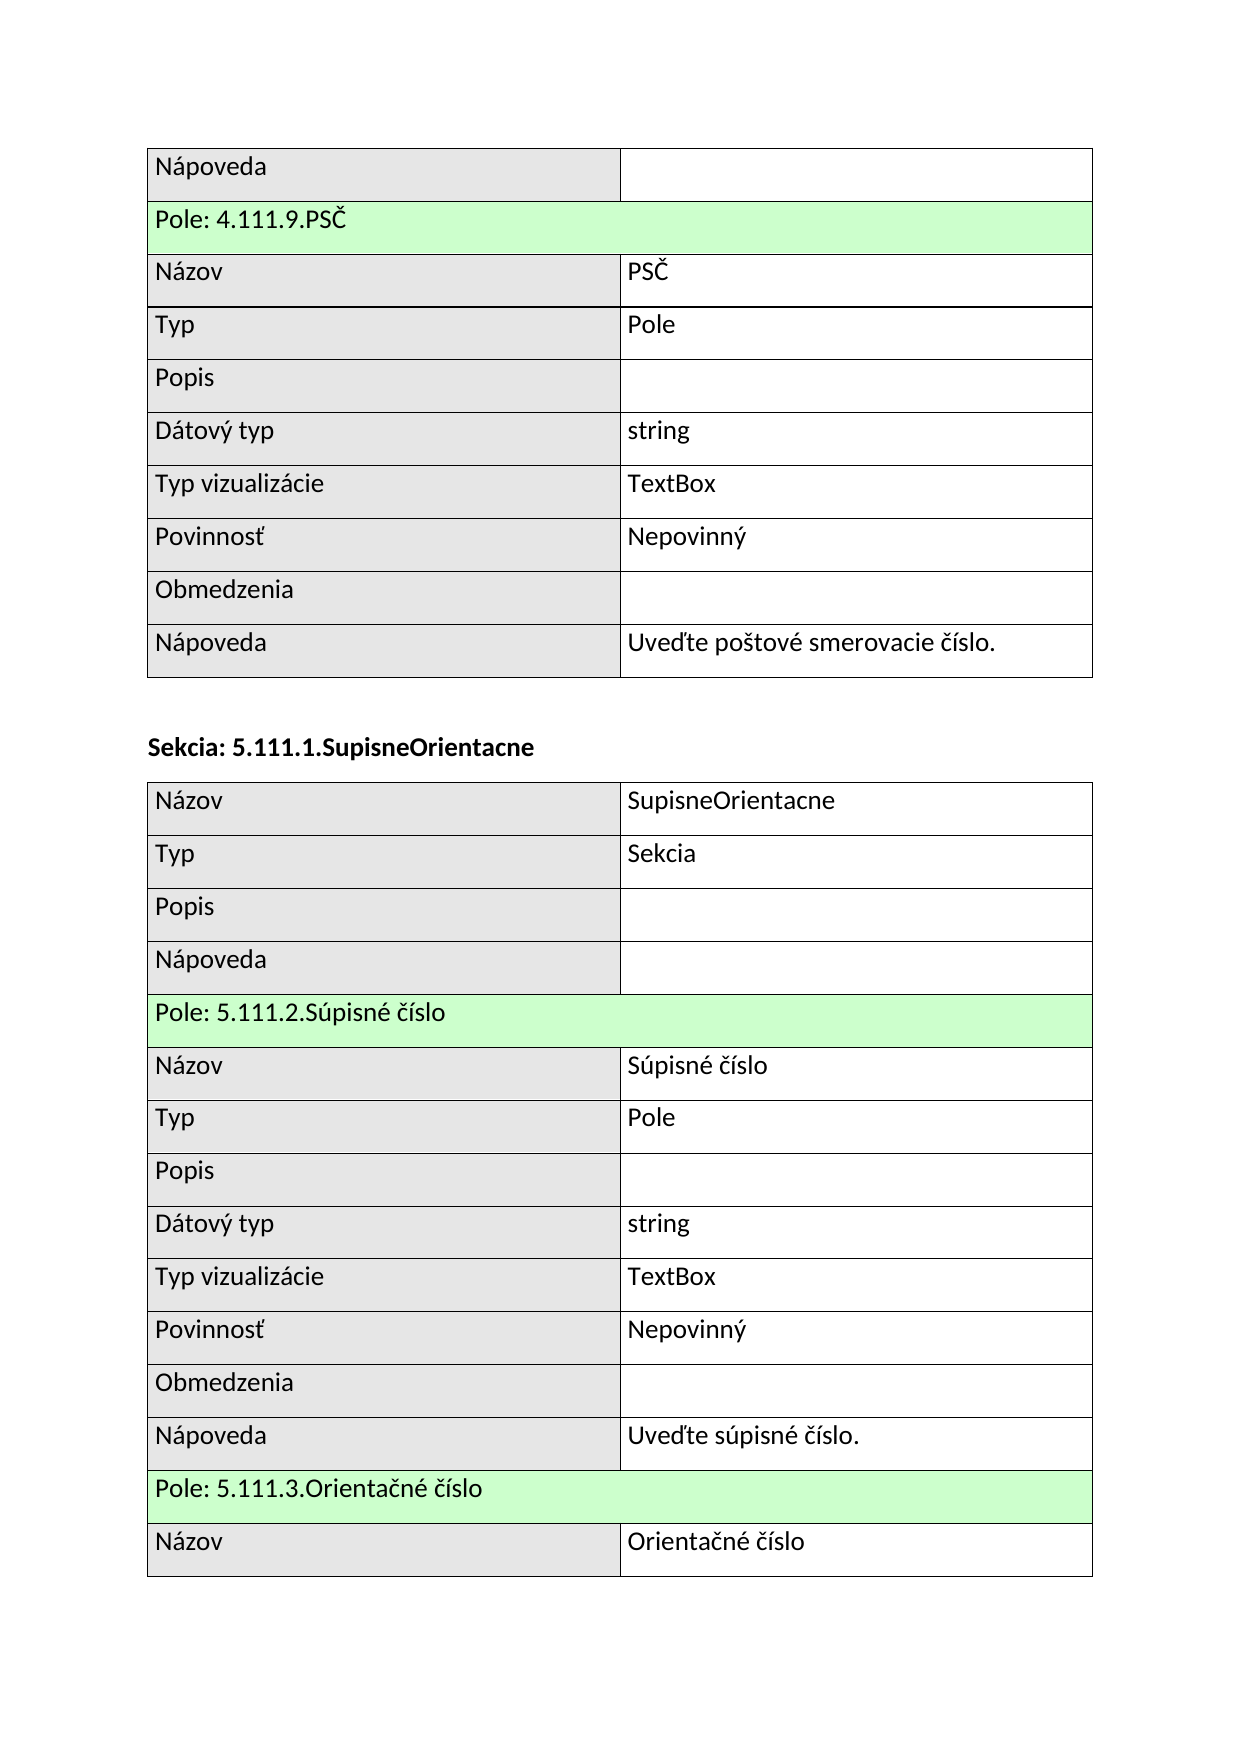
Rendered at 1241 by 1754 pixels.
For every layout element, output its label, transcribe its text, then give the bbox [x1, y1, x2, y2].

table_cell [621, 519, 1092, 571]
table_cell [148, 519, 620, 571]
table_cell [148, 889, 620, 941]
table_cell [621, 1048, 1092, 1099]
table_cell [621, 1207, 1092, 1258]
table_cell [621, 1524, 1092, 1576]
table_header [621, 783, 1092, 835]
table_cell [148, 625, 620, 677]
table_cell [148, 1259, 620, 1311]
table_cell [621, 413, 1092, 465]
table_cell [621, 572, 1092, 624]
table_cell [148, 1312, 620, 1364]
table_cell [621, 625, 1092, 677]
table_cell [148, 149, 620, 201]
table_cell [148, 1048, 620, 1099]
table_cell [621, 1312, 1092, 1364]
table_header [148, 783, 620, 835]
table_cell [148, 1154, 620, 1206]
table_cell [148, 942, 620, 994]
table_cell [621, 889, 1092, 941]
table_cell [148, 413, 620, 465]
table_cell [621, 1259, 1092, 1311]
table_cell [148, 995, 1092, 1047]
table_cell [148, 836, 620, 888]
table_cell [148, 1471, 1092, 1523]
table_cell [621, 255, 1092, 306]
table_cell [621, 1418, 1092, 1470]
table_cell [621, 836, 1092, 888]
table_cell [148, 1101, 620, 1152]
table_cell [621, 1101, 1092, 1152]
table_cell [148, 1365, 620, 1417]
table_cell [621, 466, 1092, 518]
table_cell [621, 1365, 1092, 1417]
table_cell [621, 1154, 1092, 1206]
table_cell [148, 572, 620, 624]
text Sekcia: 5.111.1.SupisneOrientacne [148, 730, 1093, 763]
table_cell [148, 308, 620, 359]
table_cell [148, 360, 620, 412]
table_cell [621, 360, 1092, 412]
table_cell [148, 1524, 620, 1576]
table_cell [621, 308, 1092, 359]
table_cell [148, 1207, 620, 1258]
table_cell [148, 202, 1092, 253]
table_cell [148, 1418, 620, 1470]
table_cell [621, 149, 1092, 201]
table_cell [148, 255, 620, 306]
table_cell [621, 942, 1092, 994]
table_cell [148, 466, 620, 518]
